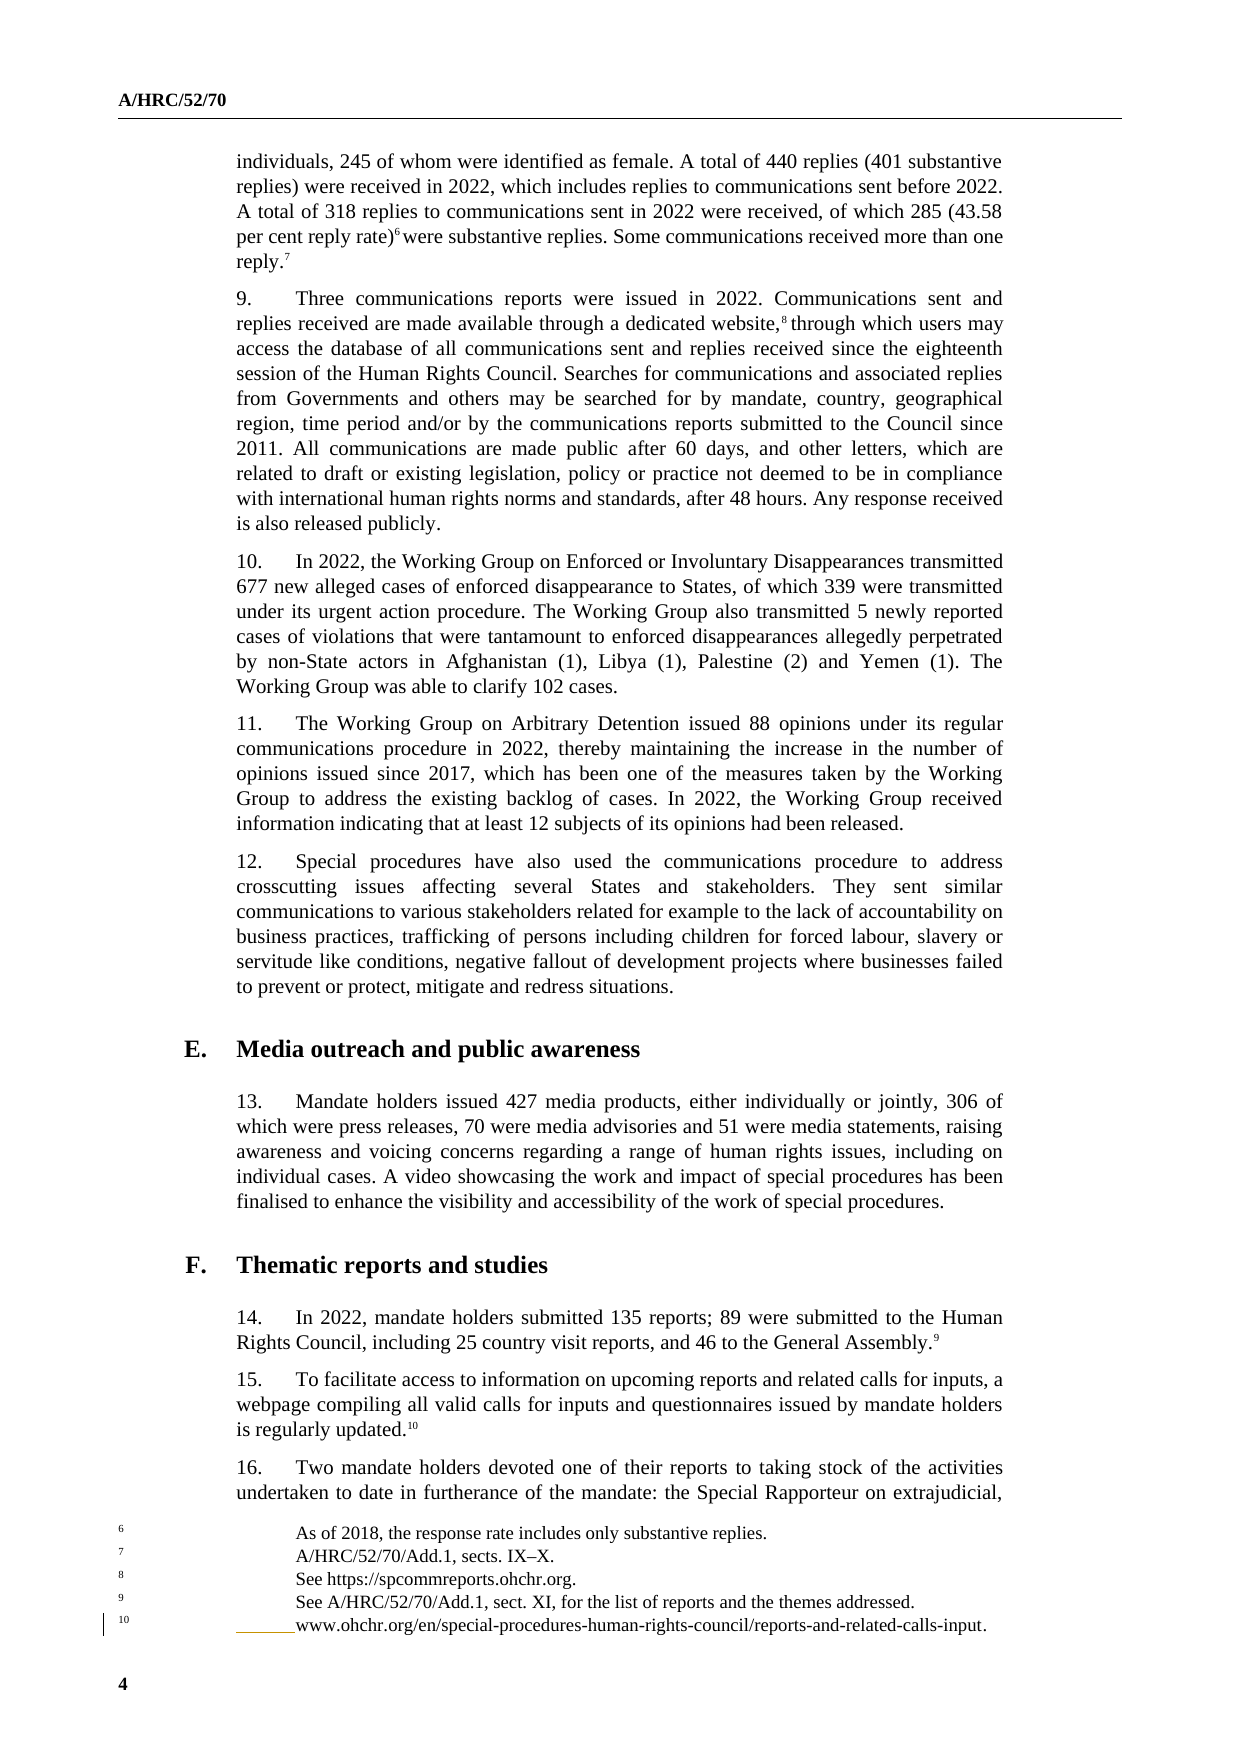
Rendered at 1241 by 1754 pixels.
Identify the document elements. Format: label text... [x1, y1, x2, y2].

text 15. To facilitate access to information on upcoming reports and related calls for inputs, a webpage compiling all valid calls for inputs and questionnaires issued by mandate holders is regularly updated. [236, 1366, 1004, 1441]
text E. Media outreach and public awareness [118, 1035, 1004, 1063]
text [236, 1454, 1004, 1504]
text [236, 148, 1004, 273]
text 13. Mandate holders issued 427 media products, either individually or jointly, 306 of which were press releases, 70 were media advisories and 51 were media statements, raising awareness and voicing concerns regarding a range of human rights issues, including on individual cases. A video showcasing the work and impact of special procedures has been finalised to enhance the visibility and accessibility of the work of special procedures. [236, 1088, 1004, 1213]
text 14. In 2022, mandate holders submitted 135 reports; 89 were submitted to the Human Rights Council, including 25 country visit reports, and 46 to the General Assembly. [236, 1304, 1004, 1354]
text 9. Three communications reports were issued in 2022. Communications sent and replies received are made available through a dedicated website, through which users may access the database of all communications sent and replies received since the eighteenth session of the Human Rights Council. Searches for communications and associated replies from Governments and others may be searched for by mandate, country, geographical region, time period and/or by the communications reports submitted to the Council since 2011. All communications are made public after 60 days, and other letters, which are related to draft or existing legislation, policy or practice not deemed to be in compliance with international human rights norms and standards, after 48 hours. Any response received is also released publicly. [236, 285, 1004, 535]
text F. Thematic reports and studies [118, 1251, 1004, 1279]
text 12. Special procedures have also used the communications procedure to address crosscutting issues affecting several States and stakeholders. They sent similar communications to various stakeholders related for example to the lack of accountability on business practices, trafficking of persons including children for forced labour, slavery or servitude like conditions, negative fallout of development projects where businesses failed to prevent or protect, mitigate and redress situations. [236, 848, 1004, 998]
text 10. In 2022, the Working Group on Enforced or Involuntary Disappearances transmitted 677 new alleged cases of enforced disappearance to States, of which 339 were transmitted under its urgent action procedure. The Working Group also transmitted 5 newly reported cases of violations that were tantamount to enforced disappearances allegedly perpetrated by non-State actors in Afghanistan (1), Libya (1), Palestine (2) and Yemen (1). The Working Group was able to clarify 102 cases. [236, 548, 1004, 698]
text 11. The Working Group on Arbitrary Detention issued 88 opinions under its regular communications procedure in 2022, thereby maintaining the increase in the number of opinions issued since 2017, which has been one of the measures taken by the Working Group to address the existing backlog of cases. In 2022, the Working Group received information indicating that at least 12 subjects of its opinions had been released. [236, 710, 1004, 835]
